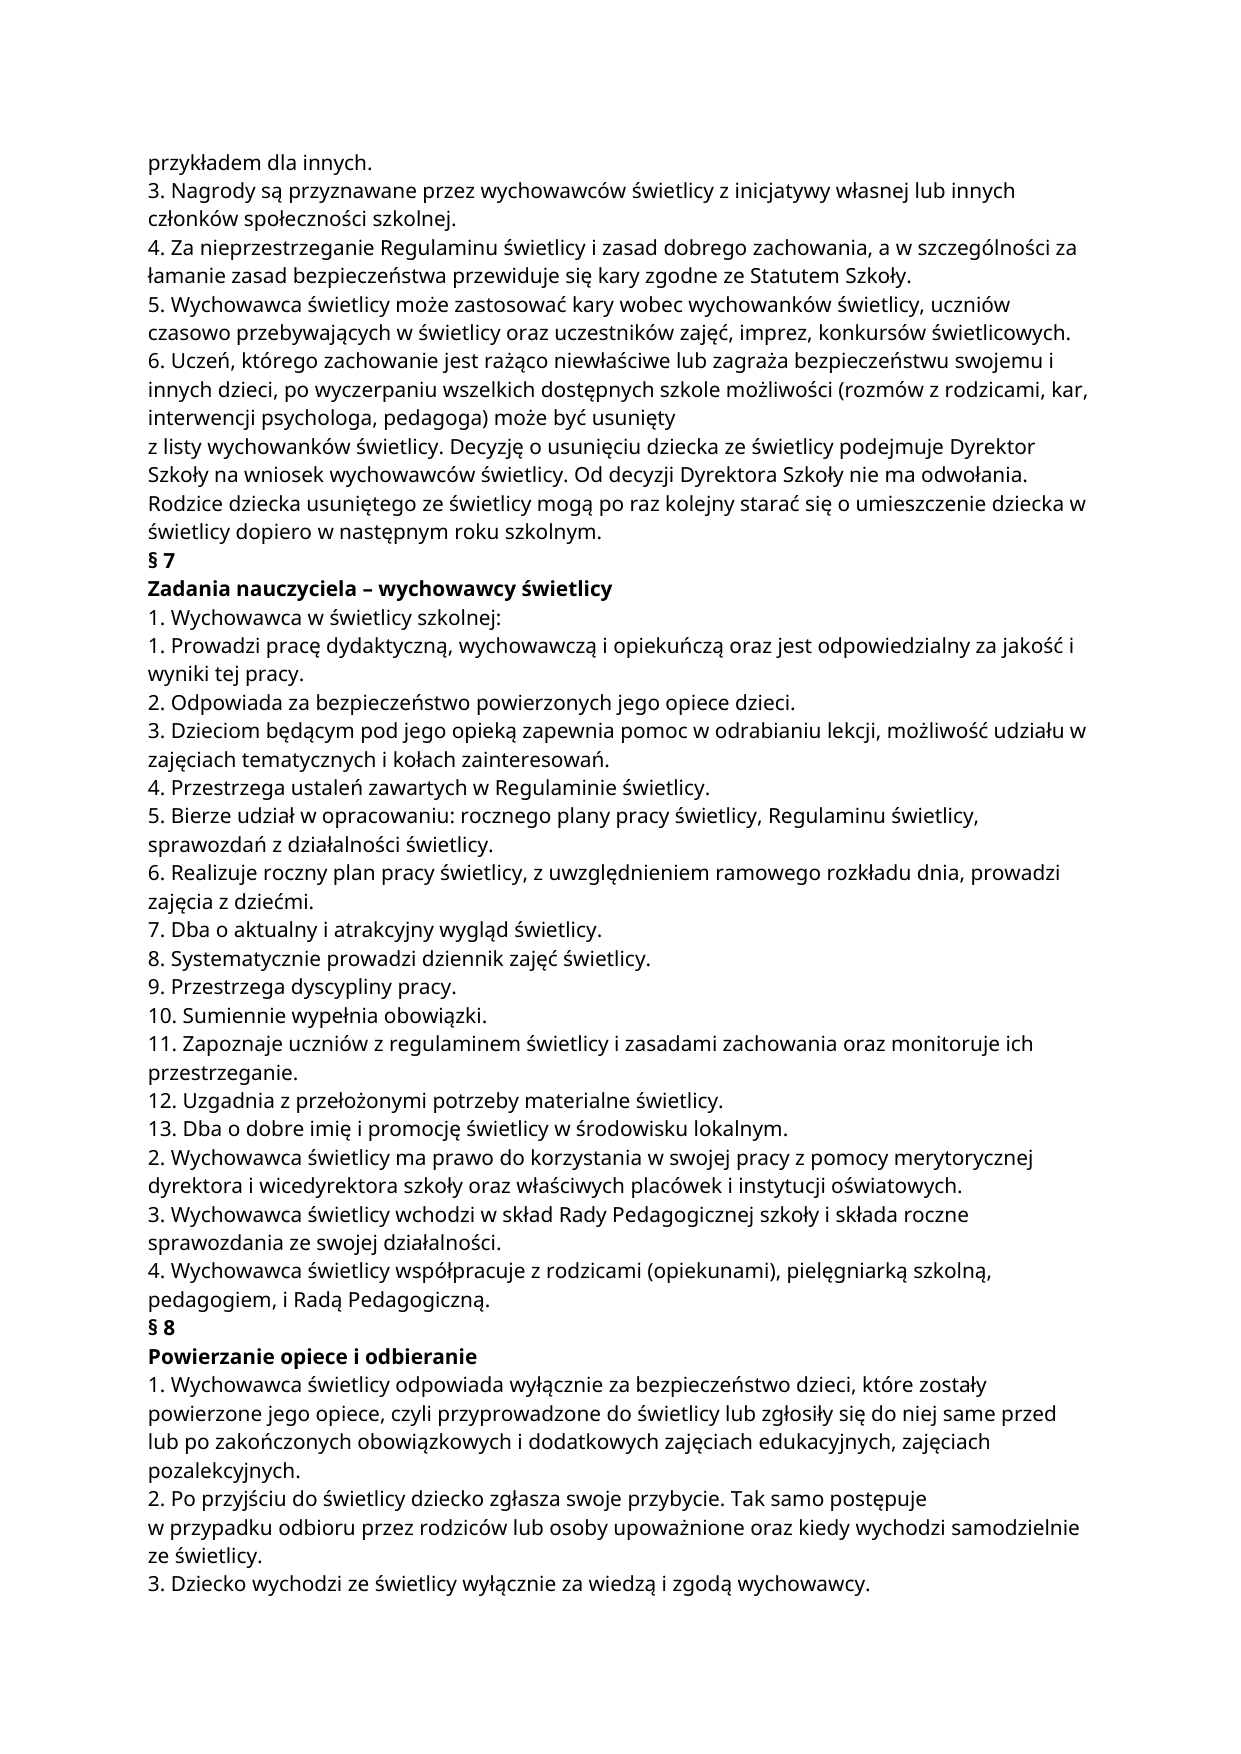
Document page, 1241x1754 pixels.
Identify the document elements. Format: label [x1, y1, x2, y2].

text [148, 148, 1093, 1598]
